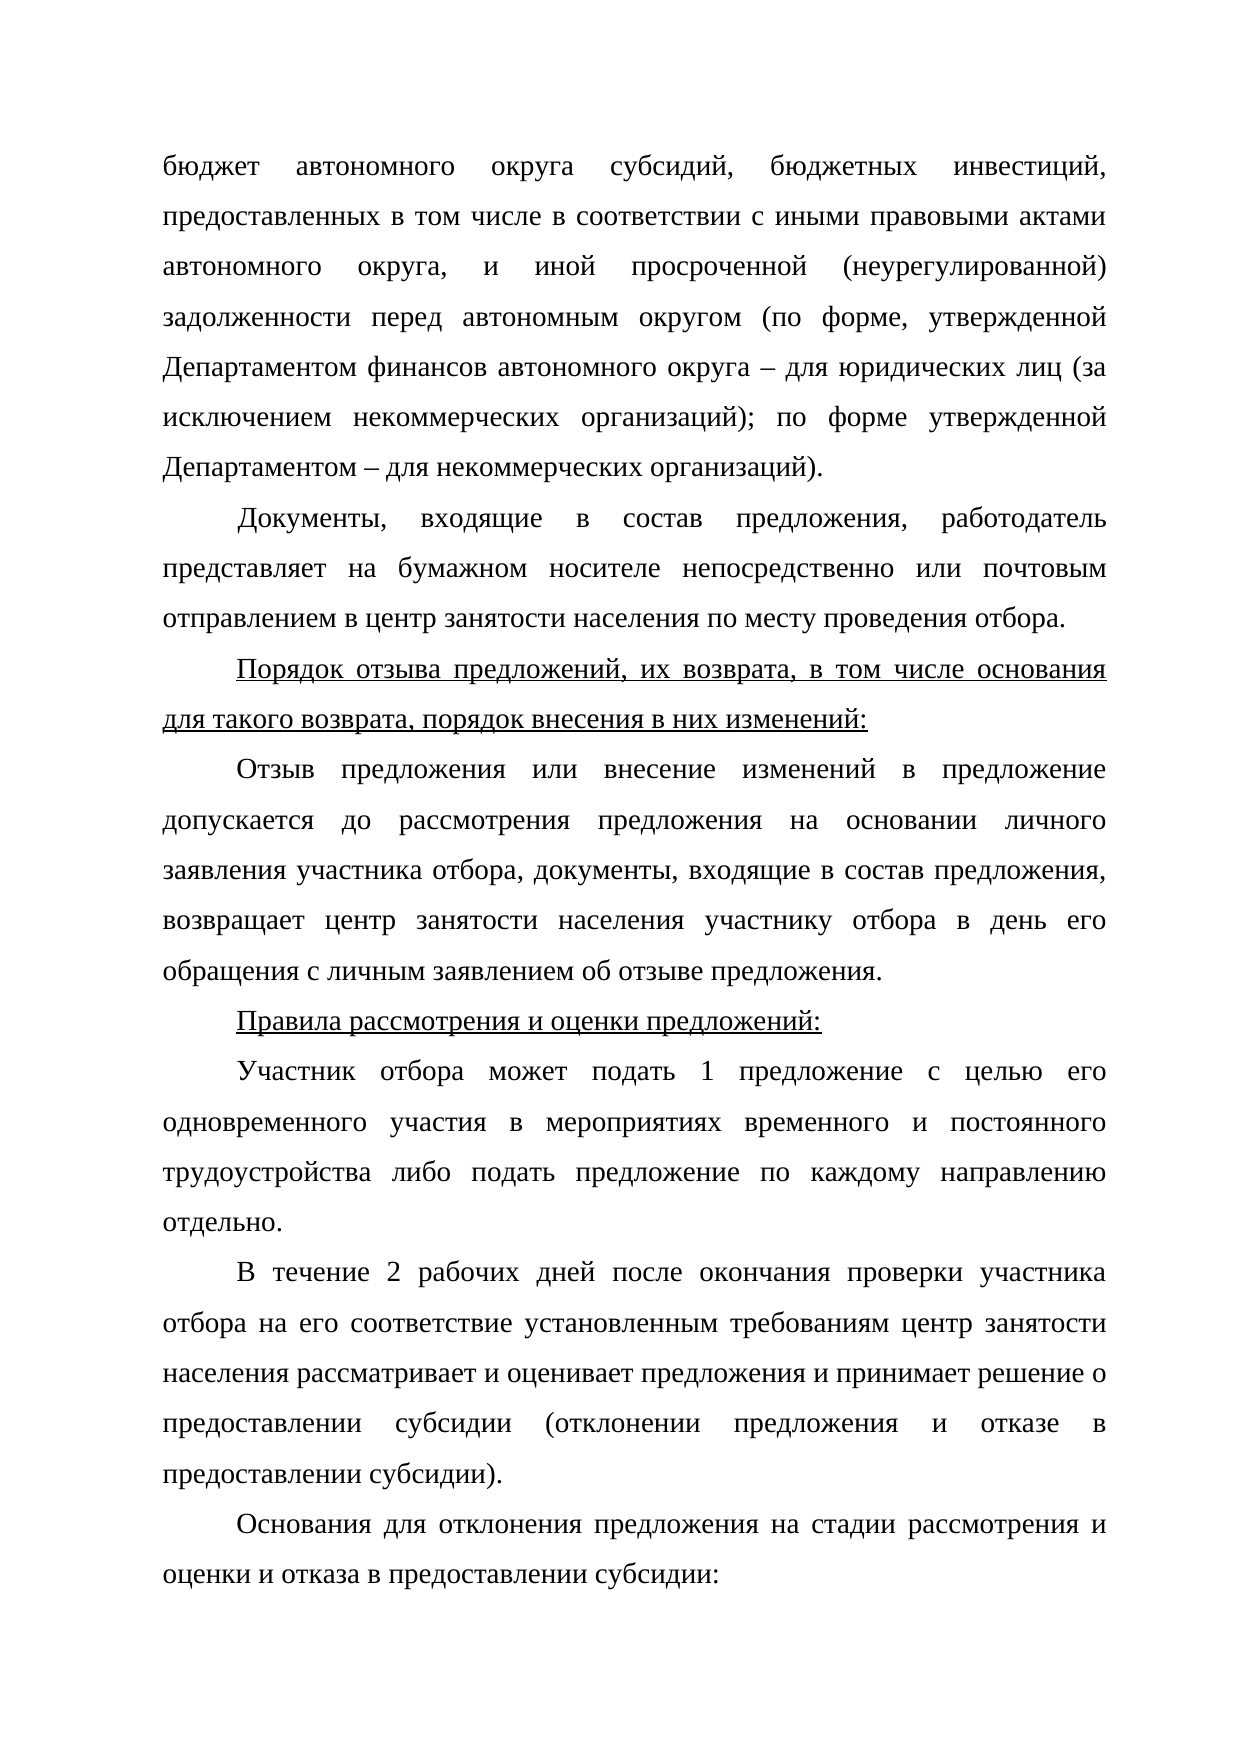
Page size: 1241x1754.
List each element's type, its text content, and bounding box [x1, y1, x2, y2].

text Основания для отклонения предложения на стадии рассмотрения и оценки и отказа в предоставлении субсидии: [162, 1506, 1107, 1590]
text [162, 148, 1107, 483]
text Отзыв предложения или внесение изменений в предложение допускается до рассмотрения предложения на основании личного заявления участника отбора, документы, входящие в состав предложения, возвращает центр занятости населения участнику отбора в день его обращения с личным заявлением об отзыве предложения. [162, 751, 1107, 986]
text Правила рассмотрения и оценки предложений: [162, 1003, 1107, 1037]
text Порядок отзыва предложений, их возврата, в том числе основания для такого возврата, порядок внесения в них изменений: [162, 651, 1107, 735]
text Участник отбора может подать 1 предложение с целью его одновременного участия в мероприятиях временного и постоянного трудоустройства либо подать предложение по каждому направлению отдельно. [162, 1053, 1107, 1238]
text Документы, входящие в состав предложения, работодатель представляет на бумажном носителе непосредственно или почтовым отправлением в центр занятости населения по месту проведения отбора. [162, 500, 1107, 634]
text В течение 2 рабочих дней после окончания проверки участника отбора на его соответствие установленным требованиям центр занятости населения рассматривает и оценивает предложения и принимает решение о предоставлении субсидии (отклонении предложения и отказе в предоставлении субсидии). [162, 1254, 1107, 1489]
